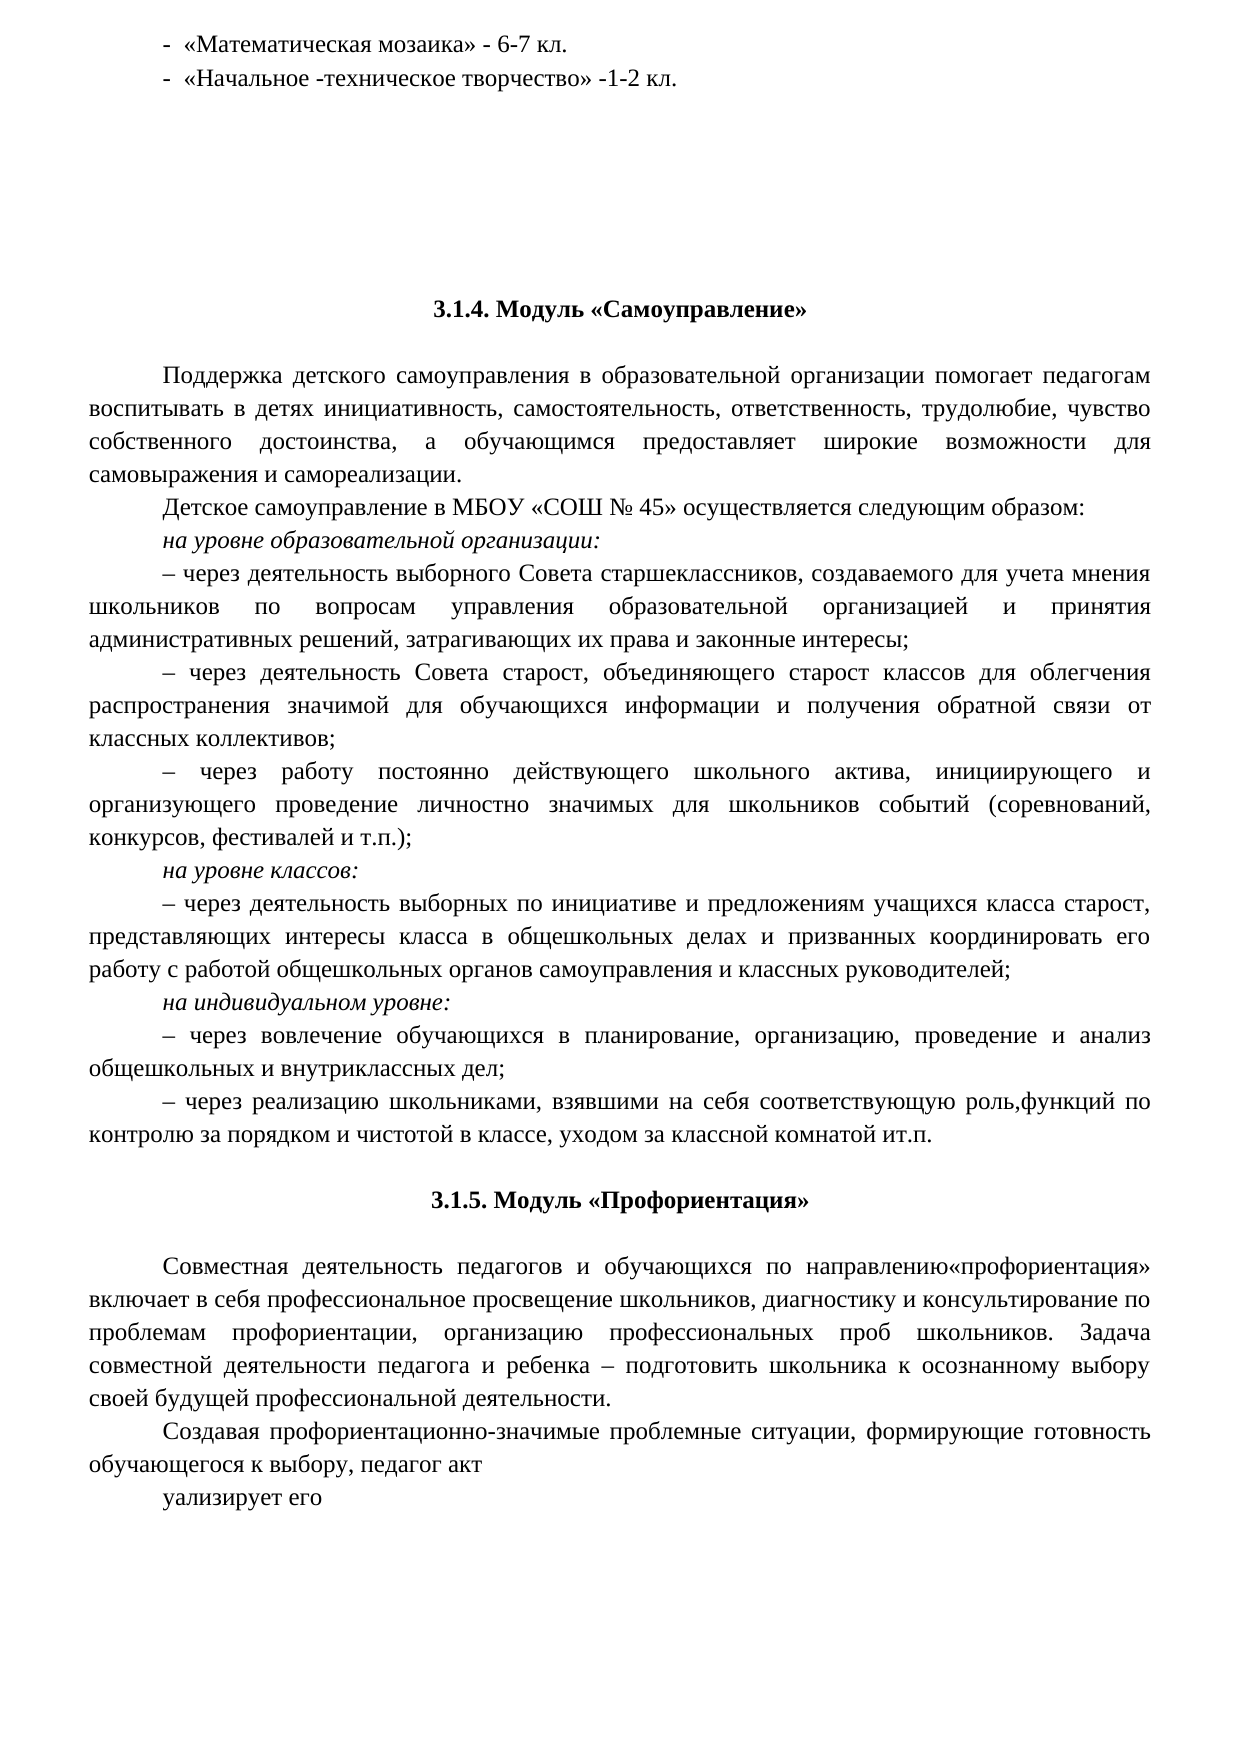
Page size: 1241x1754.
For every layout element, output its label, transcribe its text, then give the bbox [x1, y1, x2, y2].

text – через вовлечение обучающихся в планирование, организацию, проведение и анализ общешкольных и внутриклассных дел; [89, 1020, 1152, 1082]
text Создавая профориентационно-значимые проблемные ситуации, формирующие готовность обучающегося к выбору, педагог акт [89, 1416, 1152, 1478]
text на индивидуальном уровне: [89, 987, 1152, 1016]
text Совместная деятельность педагогов и обучающихся по направлению«профориентация» включает в себя профессиональное просвещение школьников, диагностику и консультирование по проблемам профориентации, организацию профессиональных проб школьников. Задача совместной деятельности педагога и ребенка – подготовить школьника к осознанному выбору своей будущей профессиональной деятельности. [89, 1251, 1152, 1412]
text - «Математическая мозаика» - 6-7 кл. [89, 29, 1152, 58]
text 3.1.5. Модуль «Профориентация» [89, 1185, 1152, 1214]
text – через реализацию школьниками, взявшими на себя соответствующую роль,функций по контролю за порядком и чистотой в классе, уходом за классной комнатой ит.п. [89, 1086, 1152, 1148]
text – через деятельность Совета старост, объединяющего старост классов для облегчения распространения значимой для обучающихся информации и получения обратной связи от классных коллективов; [89, 657, 1152, 752]
text Поддержка детского самоуправления в образовательной организации помогает педагогам воспитывать в детях инициативность, самостоятельность, ответственность, трудолюбие, чувство собственного достоинства, а обучающимся предоставляет широкие возможности для самовыражения и самореализации. [89, 360, 1152, 488]
text – через работу постоянно действующего школьного актива, инициирующего и организующего проведение личностно значимых для школьников событий (соревнований, конкурсов, фестивалей и т.п.); [89, 756, 1152, 851]
text - «Начальное -техническое творчество» -1-2 кл. [89, 63, 1152, 91]
text Детское самоуправление в МБОУ «СОШ № 45» осуществляется следующим образом: [89, 492, 1152, 521]
text на уровне образовательной организации: [89, 525, 1152, 554]
text на уровне классов: [89, 855, 1152, 884]
text 3.1.4. Модуль «Самоуправление» [89, 294, 1152, 322]
text – через деятельность выборного Совета старшеклассников, создаваемого для учета мнения школьников по вопросам управления образовательной организацией и принятия административных решений, затрагивающих их права и законные интересы; [89, 558, 1152, 653]
text уализирует его [89, 1482, 1152, 1511]
text – через деятельность выборных по инициативе и предложениям учащихся класса старост, представляющих интересы класса в общешкольных делах и призванных координировать его работу с работой общешкольных органов самоуправления и классных руководителей; [89, 888, 1152, 983]
